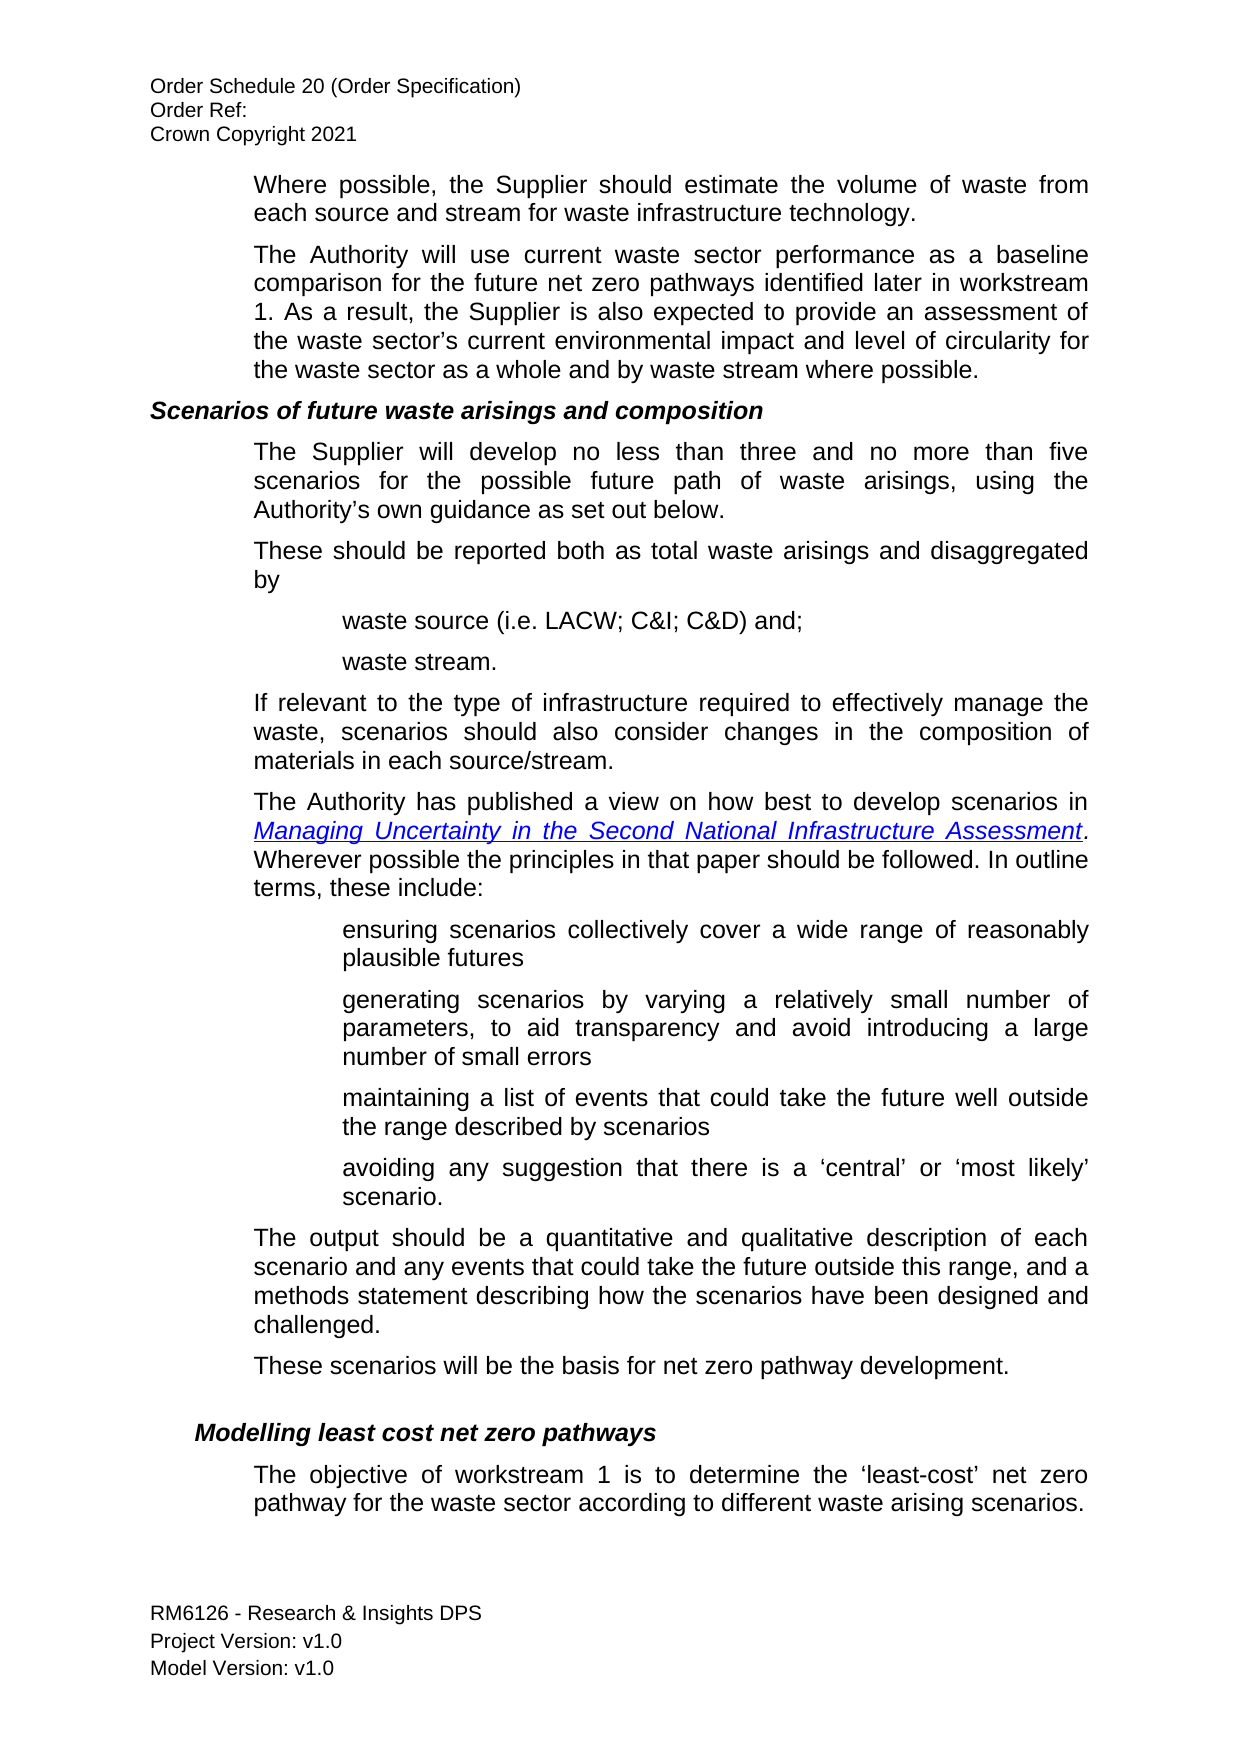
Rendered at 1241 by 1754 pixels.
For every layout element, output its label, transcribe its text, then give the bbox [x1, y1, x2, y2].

text If relevant to the type of infrastructure required to effectively manage the waste, scenarios should also consider changes in the composition of materials in each source/stream. [253, 688, 1090, 774]
text maintaining a list of events that could take the future well outside the range described by scenarios [342, 1083, 1090, 1141]
text The objective of workstream 1 is to determine the ‘least-cost’ net zero pathway for the waste sector according to different waste arising scenarios. [253, 1460, 1090, 1517]
text generating scenarios by varying a relatively small number of parameters, to aid transparency and avoid introducing a large number of small errors [342, 984, 1090, 1071]
text The Supplier will develop no less than three and no more than five scenarios for the possible future path of waste arisings, using the Authority’s own guidance as set out below. [253, 437, 1090, 523]
text These should be reported both as total waste arisings and disaggregated by [253, 536, 1090, 593]
text These scenarios will be the basis for net zero pathway development. [253, 1351, 1090, 1379]
text The output should be a quantitative and qualitative description of each scenario and any events that could take the future outside this range, and a methods statement describing how the scenarios have been designed and challenged. [253, 1223, 1090, 1338]
text Scenarios of future waste arisings and composition [150, 396, 1090, 424]
text The Authority will use current waste sector performance as a baseline comparison for the future net zero pathways identified later in workstream 1. As a result, the Supplier is also expected to provide an assessment of the waste sector’s current environmental impact and level of circularity for the waste sector as a whole and by waste stream where possible. [253, 239, 1090, 383]
text The Authority has published a view on how best to develop scenarios in Managing Uncertainty in the Second National Infrastructure Assessment. Wherever possible the principles in that paper should be followed. In outline terms, these include: [253, 787, 1090, 902]
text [253, 169, 1090, 227]
text ensuring scenarios collectively cover a wide range of reasonably plausible futures [342, 914, 1090, 972]
text avoiding any suggestion that there is a ‘central’ or ‘most likely’ scenario. [342, 1153, 1090, 1211]
text Modelling least cost net zero pathways [194, 1418, 1090, 1447]
text waste stream. [342, 647, 1090, 676]
text waste source (i.e. LACW; C&I; C&D) and; [342, 606, 1090, 634]
